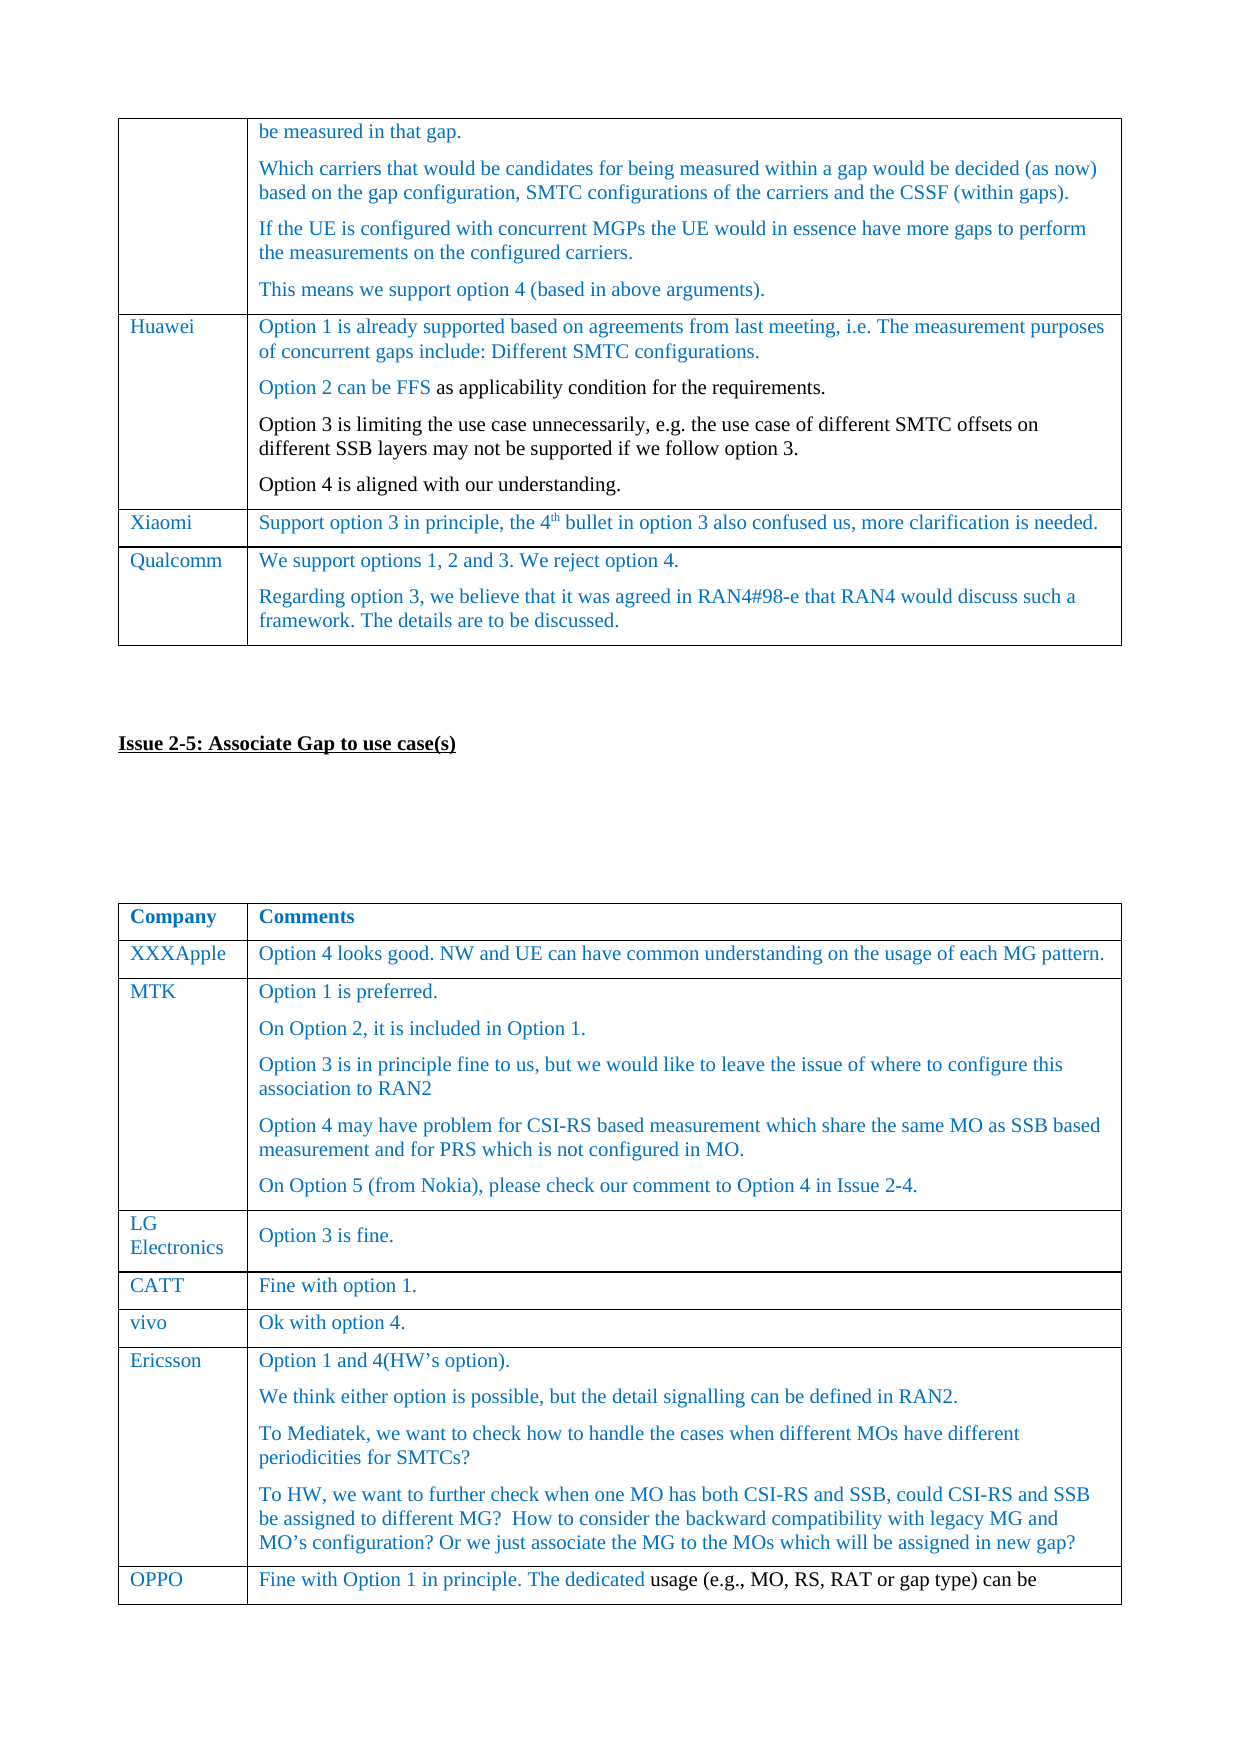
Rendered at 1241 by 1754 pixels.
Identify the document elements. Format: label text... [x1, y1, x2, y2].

table_header Company [119, 904, 247, 940]
table_cell [119, 979, 247, 1210]
table_cell [119, 1310, 247, 1347]
table_cell [119, 1348, 247, 1566]
table_cell [248, 119, 1121, 313]
table_header Comments [248, 904, 1121, 940]
table_cell [119, 1567, 247, 1604]
table_cell [248, 510, 1121, 546]
table_cell [248, 941, 1121, 978]
table_cell [119, 510, 247, 546]
table_cell [248, 1211, 1121, 1271]
table_cell [248, 979, 1121, 1210]
table_cell [248, 315, 1121, 509]
table_cell [119, 1273, 247, 1309]
table_cell [248, 1348, 1121, 1566]
table_cell [248, 1310, 1121, 1347]
table_cell [119, 315, 247, 509]
table_cell [248, 1273, 1121, 1309]
table_cell [119, 548, 247, 645]
table_cell [248, 548, 1121, 645]
table_cell [119, 941, 247, 978]
table_cell [119, 1211, 247, 1271]
table_cell [248, 1567, 1121, 1604]
text Issue 2-5: Associate Gap to use case(s) [118, 731, 1122, 755]
table_cell [119, 119, 247, 313]
